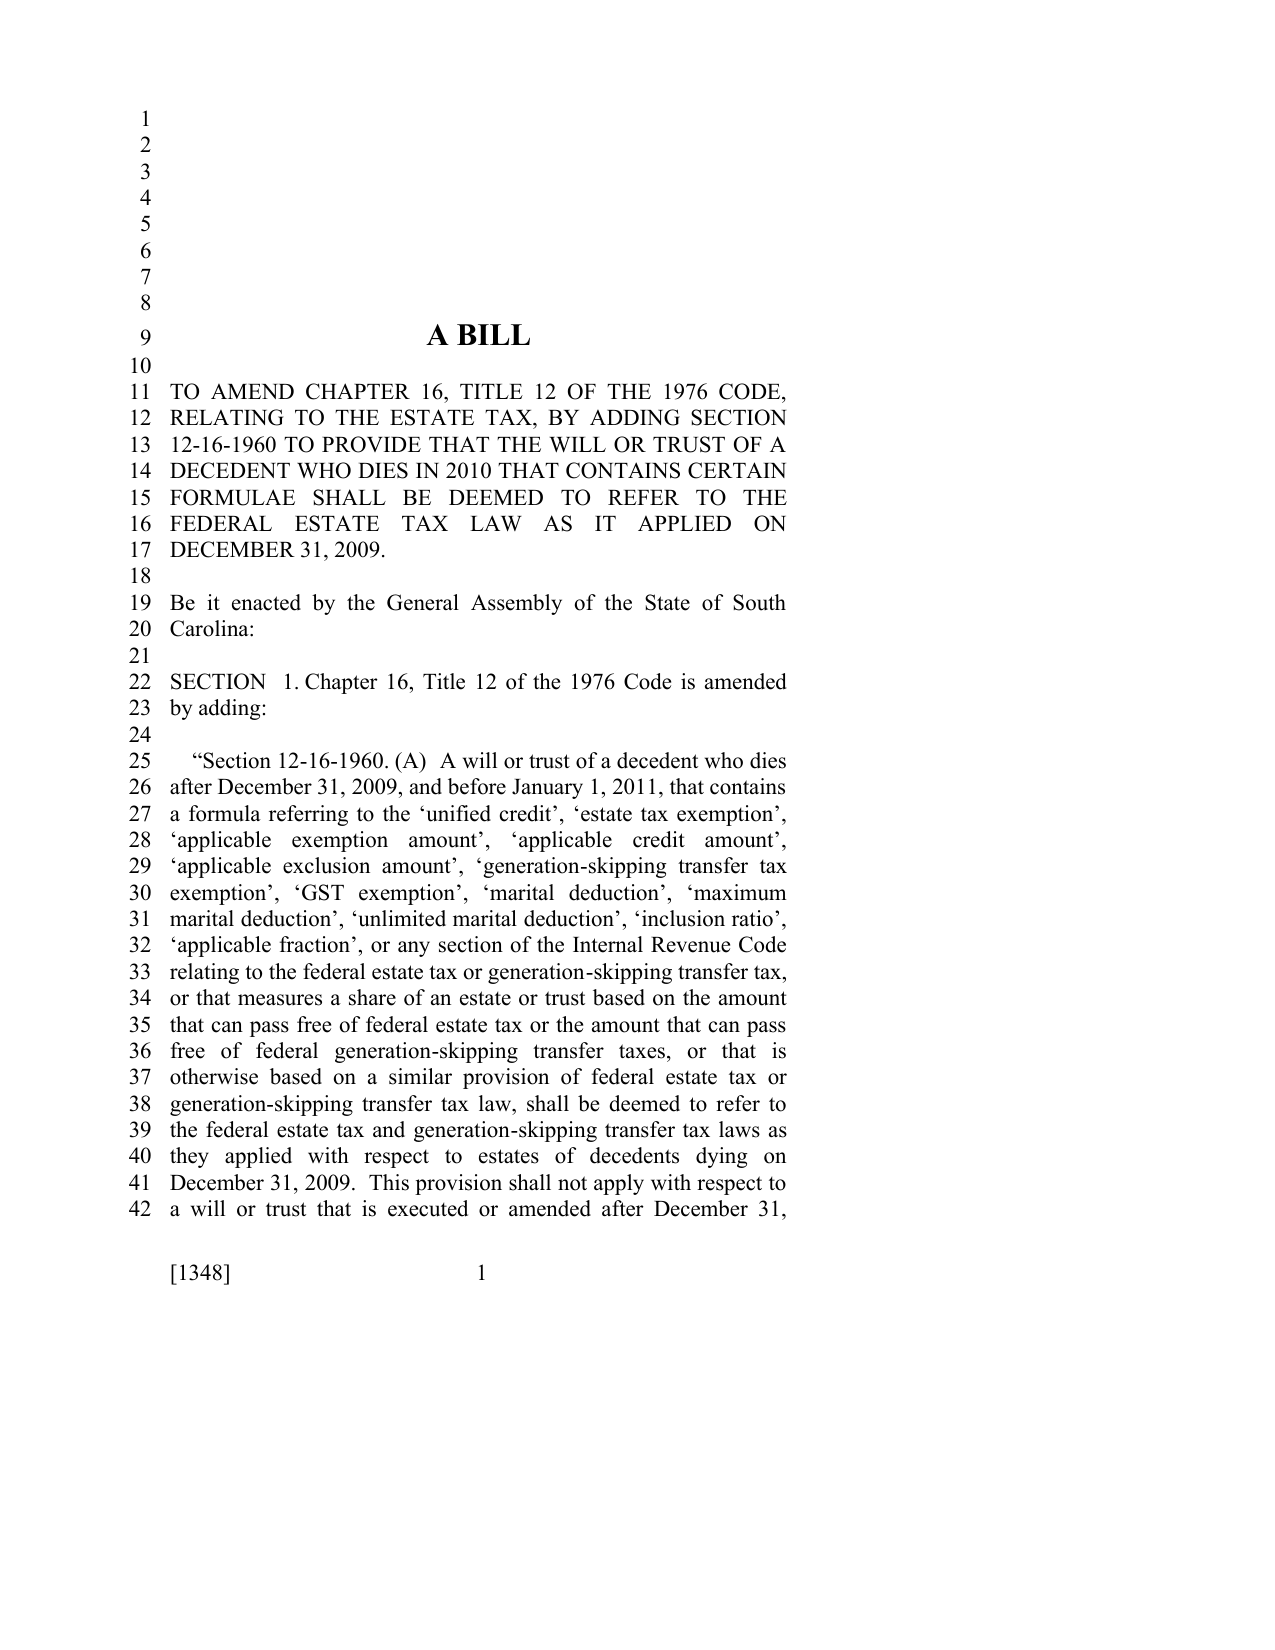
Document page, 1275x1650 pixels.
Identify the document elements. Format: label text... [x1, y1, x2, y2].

text A BILL [169, 316, 787, 352]
text TO AMEND CHAPTER 16, TITLE 12 OF THE 1976 CODE, RELATING TO THE ESTATE TAX, BY ADDING SECTION 12-16-1960 TO PROVIDE THAT THE WILL OR TRUST OF A DECEDENT WHO DIES IN 2010 THAT CONTAINS CERTAIN FORMULAE SHALL BE DEEMED TO REFER TO THE FEDERAL ESTATE TAX LAW AS IT APPLIED ON DECEMBER 31, 2009. [169, 378, 787, 563]
text Be it enacted by the General Assembly of the State of South Carolina: [169, 589, 787, 642]
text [169, 747, 787, 1221]
text SECTION 1. Chapter 16, Title 12 of the 1976 Code is amended by adding: [169, 668, 787, 721]
